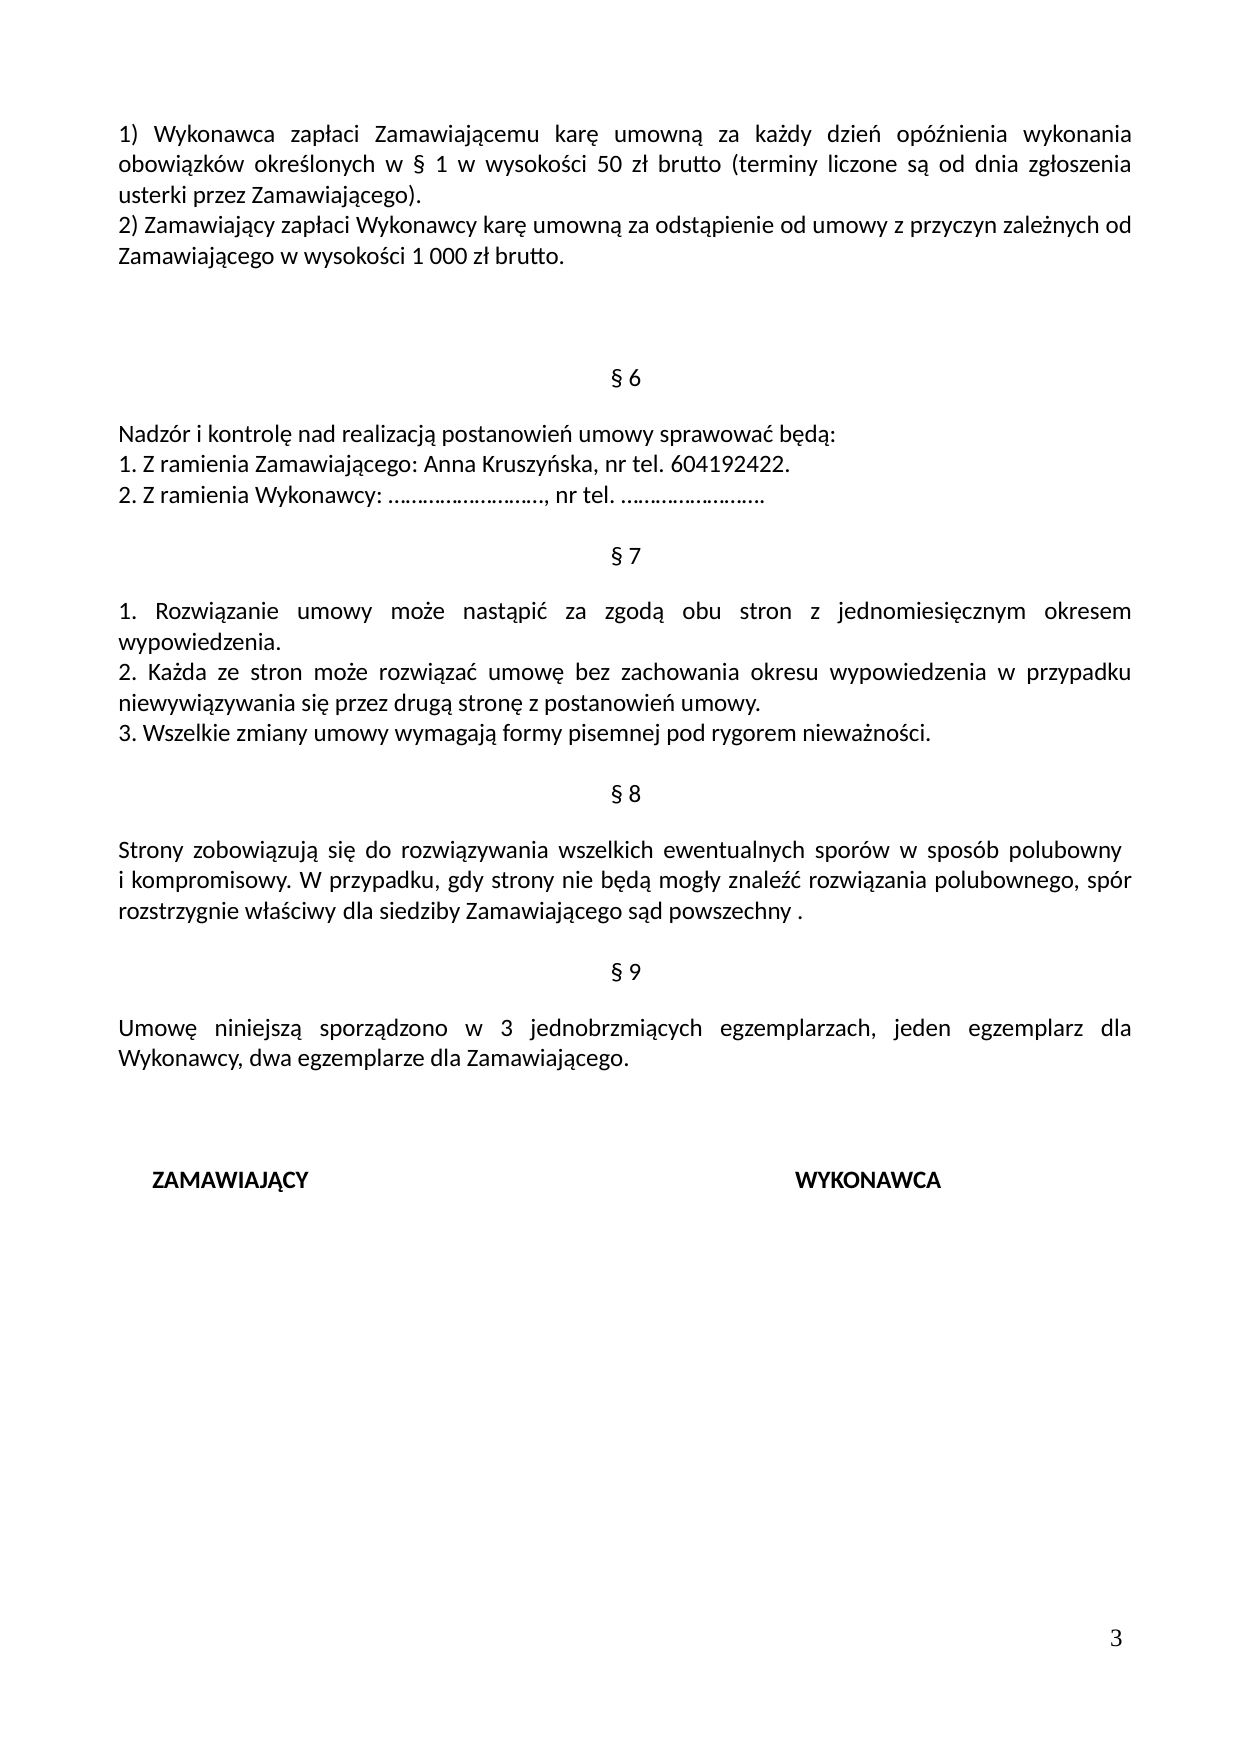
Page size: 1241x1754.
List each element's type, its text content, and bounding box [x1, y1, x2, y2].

text 3. Wszelkie zmiany umowy wymagają formy pisemnej pod rygorem nieważności. [118, 717, 1133, 748]
text 1. Rozwiązanie umowy może nastąpić za zgodą obu stron z jednomiesięcznym okresem wypowiedzenia. [118, 595, 1133, 656]
text Umowę niniejszą sporządzono w 3 jednobrzmiących egzemplarzach, jeden egzemplarz dla Wykonawcy, dwa egzemplarze dla Zamawiającego. [118, 1012, 1133, 1073]
text § 7 [118, 540, 1133, 570]
text 2. Z ramienia Wykonawcy: ………………………, nr tel. ……………………. [118, 479, 1133, 509]
text § 9 [118, 956, 1133, 987]
text Nadzór i kontrolę nad realizacją postanowień umowy sprawować będą: [118, 418, 1133, 448]
text 1) Wykonawca zapłaci Zamawiającemu karę umowną za każdy dzień opóźnienia wykonania obowiązków określonych w § 1 w wysokości 50 zł brutto (terminy liczone są od dnia zgłoszenia usterki przez Zamawiającego). [118, 118, 1133, 210]
text 2. Każda ze stron może rozwiązać umowę bez zachowania okresu wypowiedzenia w przypadku niewywiązywania się przez drugą stronę z postanowień umowy. [118, 656, 1133, 717]
text ZAMAWIAJĄCY WYKONAWCA [118, 1164, 1133, 1195]
text § 8 [118, 778, 1133, 809]
text Strony zobowiązują się do rozwiązywania wszelkich ewentualnych sporów w sposób polubowny i kompromisowy. W przypadku, gdy strony nie będą mogły znaleźć rozwiązania polubownego, spór rozstrzygnie właściwy dla siedziby Zamawiającego sąd powszechny . [118, 834, 1133, 926]
text 2) Zamawiający zapłaci Wykonawcy karę umowną za odstąpienie od umowy z przyczyn zależnych od Zamawiającego w wysokości 1 000 zł brutto. [118, 210, 1133, 271]
text 1. Z ramienia Zamawiającego: Anna Kruszyńska, nr tel. 604192422. [118, 448, 1133, 479]
text § 6 [118, 362, 1133, 393]
